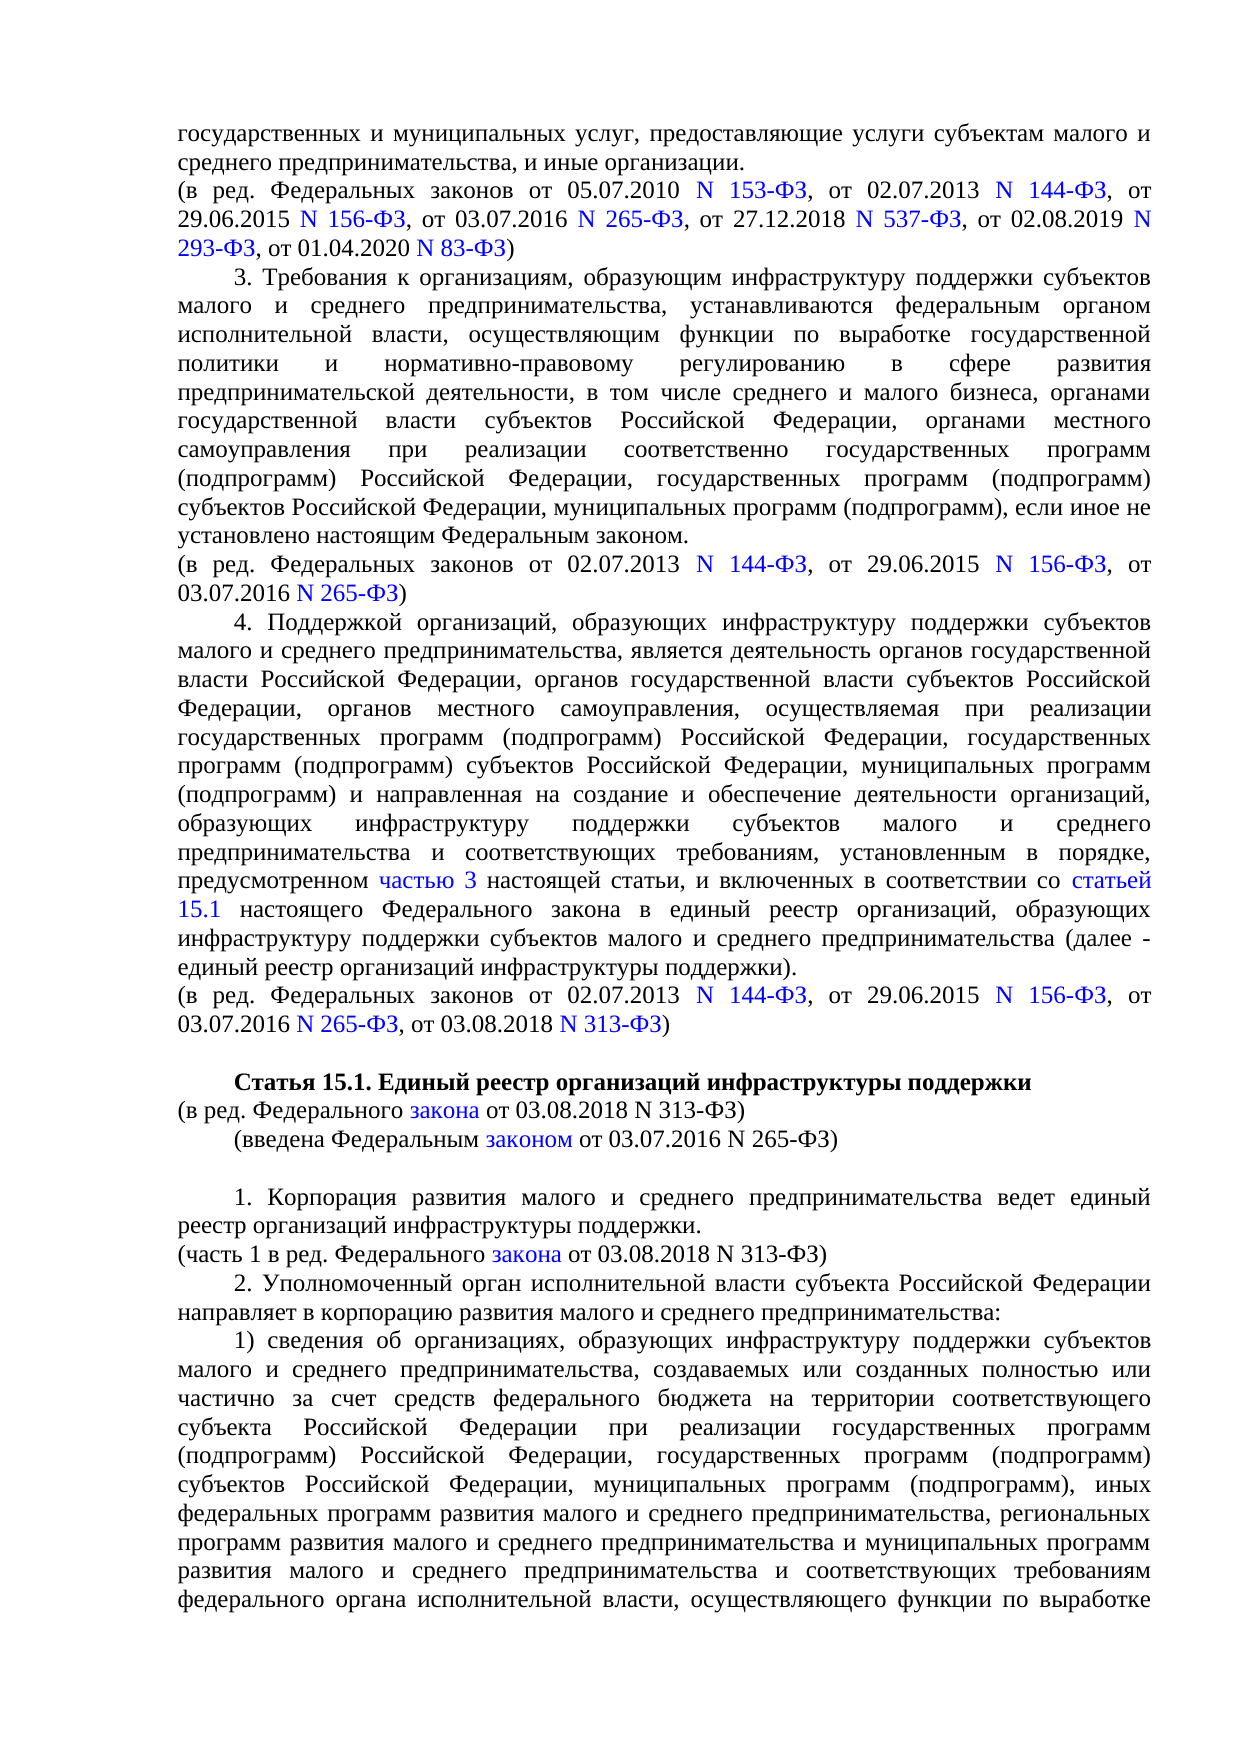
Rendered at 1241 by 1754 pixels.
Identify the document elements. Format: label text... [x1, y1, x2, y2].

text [177, 118, 1152, 176]
title Статья 15.1. Единый реестр организаций инфраструктуры поддержки [177, 1067, 1152, 1096]
text (часть 1 в ред. Федерального закона от 03.08.2018 N 313-ФЗ) [177, 1239, 1152, 1268]
text (в ред. Федеральных законов от 02.07.2013 N 144-ФЗ, от 29.06.2015 N 156-ФЗ, от 03.07.2016 N 265-ФЗ, от 03.08.2018 N 313-ФЗ) [177, 981, 1152, 1038]
text (в ред. Федеральных законов от 02.07.2013 N 144-ФЗ, от 29.06.2015 N 156-ФЗ, от 03.07.2016 N 265-ФЗ) [177, 549, 1152, 607]
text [177, 1326, 1152, 1613]
text (в ред. Федеральных законов от 05.07.2010 N 153-ФЗ, от 02.07.2013 N 144-ФЗ, от 29.06.2015 N 156-ФЗ, от 03.07.2016 N 265-ФЗ, от 27.12.2018 N 537-ФЗ, от 02.08.2019 N 293-ФЗ, от 01.04.2020 N 83-ФЗ) [177, 176, 1152, 262]
text 3. Требования к организациям, образующим инфраструктуру поддержки субъектов малого и среднего предпринимательства, устанавливаются федеральным органом исполнительной власти, осуществляющим функции по выработке государственной политики и нормативно-правовому регулированию в сфере развития предпринимательской деятельности, в том числе среднего и малого бизнеса, органами государственной власти субъектов Российской Федерации, органами местного самоуправления при реализации соответственно государственных программ (подпрограмм) Российской Федерации, государственных программ (подпрограмм) субъектов Российской Федерации, муниципальных программ (подпрограмм), если иное не установлено настоящим Федеральным законом. [177, 262, 1152, 549]
text 4. Поддержкой организаций, образующих инфраструктуру поддержки субъектов малого и среднего предпринимательства, является деятельность органов государственной власти Российской Федерации, органов государственной власти субъектов Российской Федерации, органов местного самоуправления, осуществляемая при реализации государственных программ (подпрограмм) Российской Федерации, государственных программ (подпрограмм) субъектов Российской Федерации, муниципальных программ (подпрограмм) и направленная на создание и обеспечение деятельности организаций, образующих инфраструктуру поддержки субъектов малого и среднего предпринимательства и соответствующих требованиям, установленным в порядке, предусмотренном частью 3 настоящей статьи, и включенных в соответствии со статьей 15.1 настоящего Федерального закона в единый реестр организаций, образующих инфраструктуру поддержки субъектов малого и среднего предпринимательства (далее - единый реестр организаций инфраструктуры поддержки). [177, 607, 1152, 981]
text (введена Федеральным законом от 03.07.2016 N 265-ФЗ) [177, 1124, 1152, 1153]
text (в ред. Федерального закона от 03.08.2018 N 313-ФЗ) [177, 1096, 1152, 1124]
text 1. Корпорация развития малого и среднего предпринимательства ведет единый реестр организаций инфраструктуры поддержки. [177, 1182, 1152, 1239]
text 2. Уполномоченный орган исполнительной власти субъекта Российской Федерации направляет в корпорацию развития малого и среднего предпринимательства: [177, 1268, 1152, 1326]
